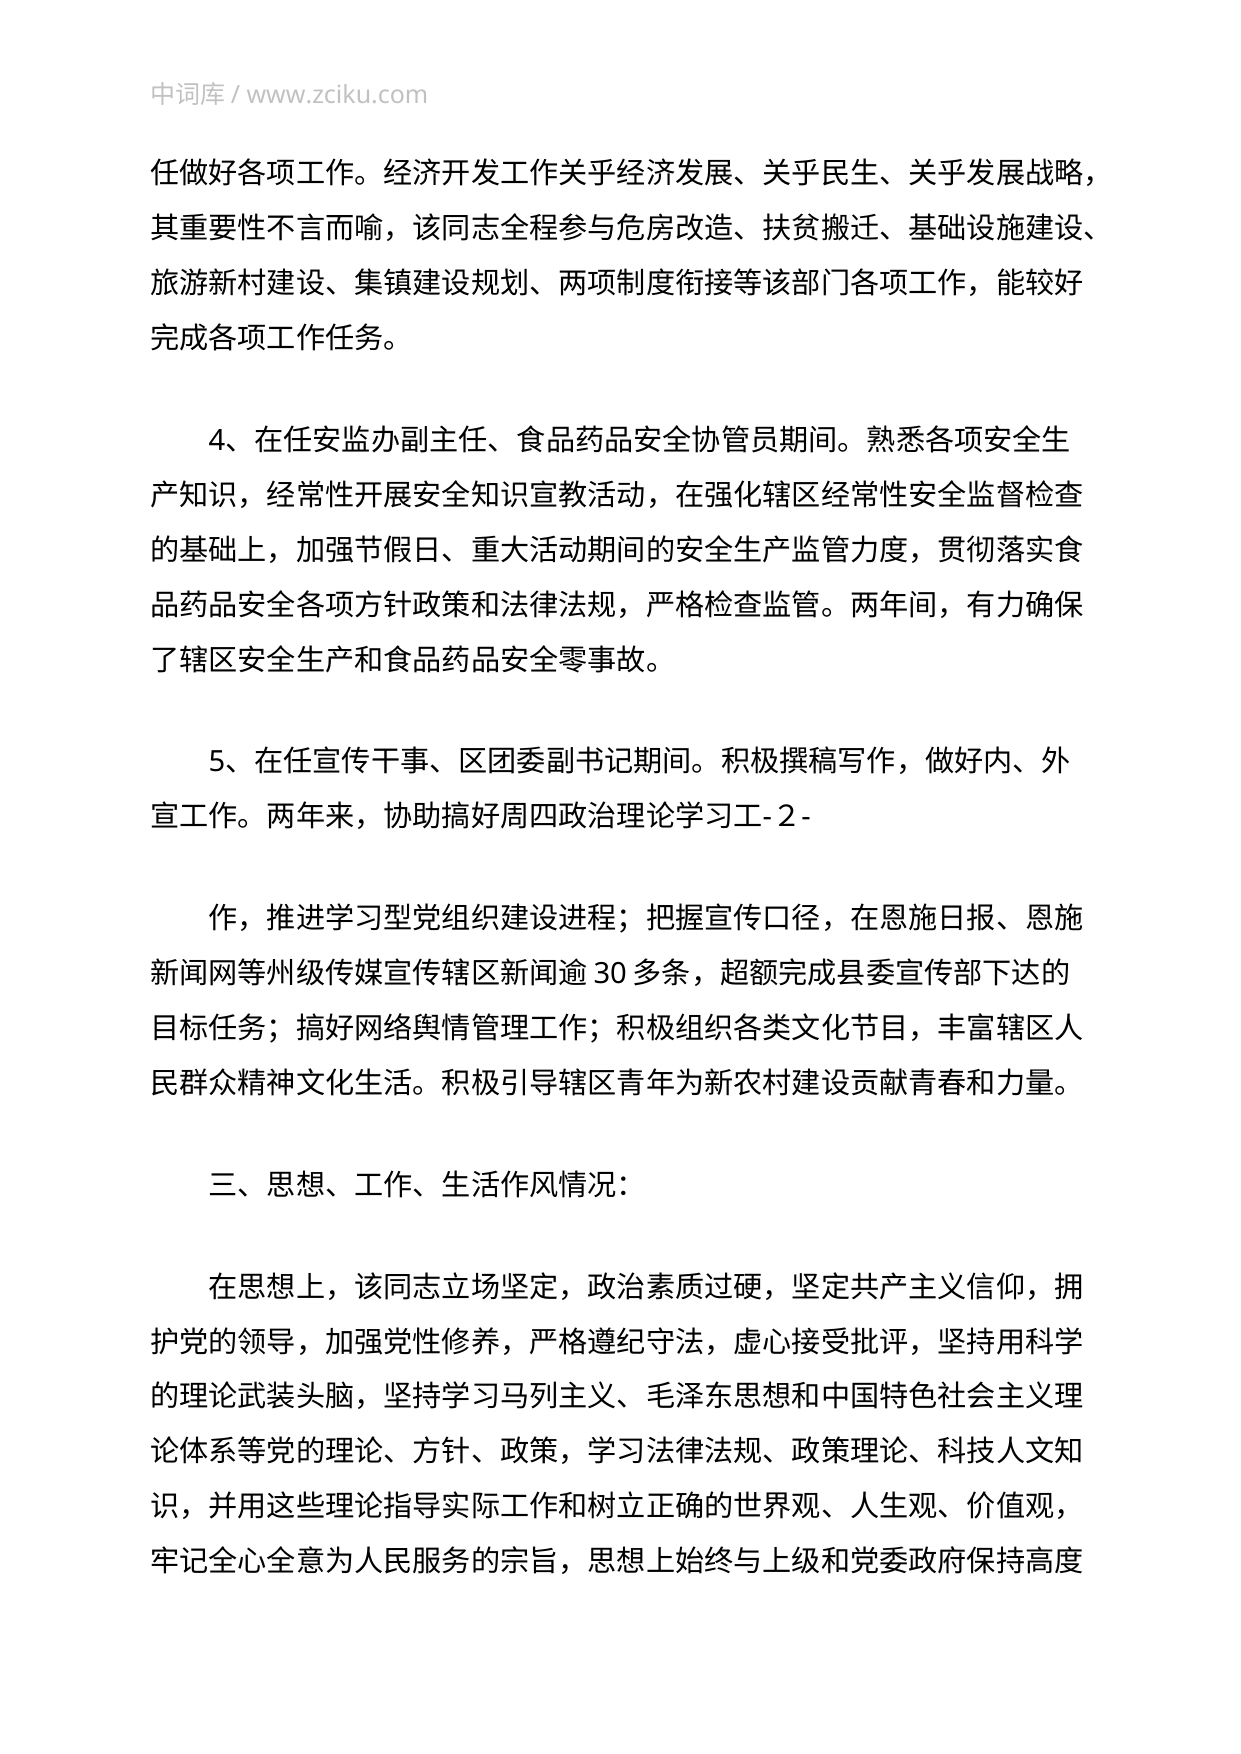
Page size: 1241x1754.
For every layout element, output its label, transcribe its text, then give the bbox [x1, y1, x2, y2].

text 4、在任安监办副主任、食品药品安全协管员期间。熟悉各项安全生产知识，经常性开展安全知识宣教活动，在强化辖区经常性安全监督检查的基础上，加强节假日、重大活动期间的安全生产监管力度，贯彻落实食品药品安全各项方针政策和法律法规，严格检查监管。两年间，有力确保了辖区安全生产和食品药品安全零事故。 [150, 416, 1090, 678]
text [150, 1263, 1090, 1580]
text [150, 150, 1090, 357]
text 三、思想、工作、生活作风情况： [150, 1161, 1090, 1204]
text 作，推进学习型党组织建设进程；把握宣传口径，在恩施日报、恩施新闻网等州级传媒宣传辖区新闻逾30多条，超额完成县委宣传部下达的目标任务；搞好网络舆情管理工作；积极组织各类文化节目，丰富辖区人民群众精神文化生活。积极引导辖区青年为新农村建设贡献青春和力量。 [150, 895, 1090, 1102]
text 5、在任宣传干事、区团委副书记期间。积极撰稿写作，做好内、外宣工作。两年来，协助搞好周四政治理论学习工-２- [150, 738, 1090, 835]
